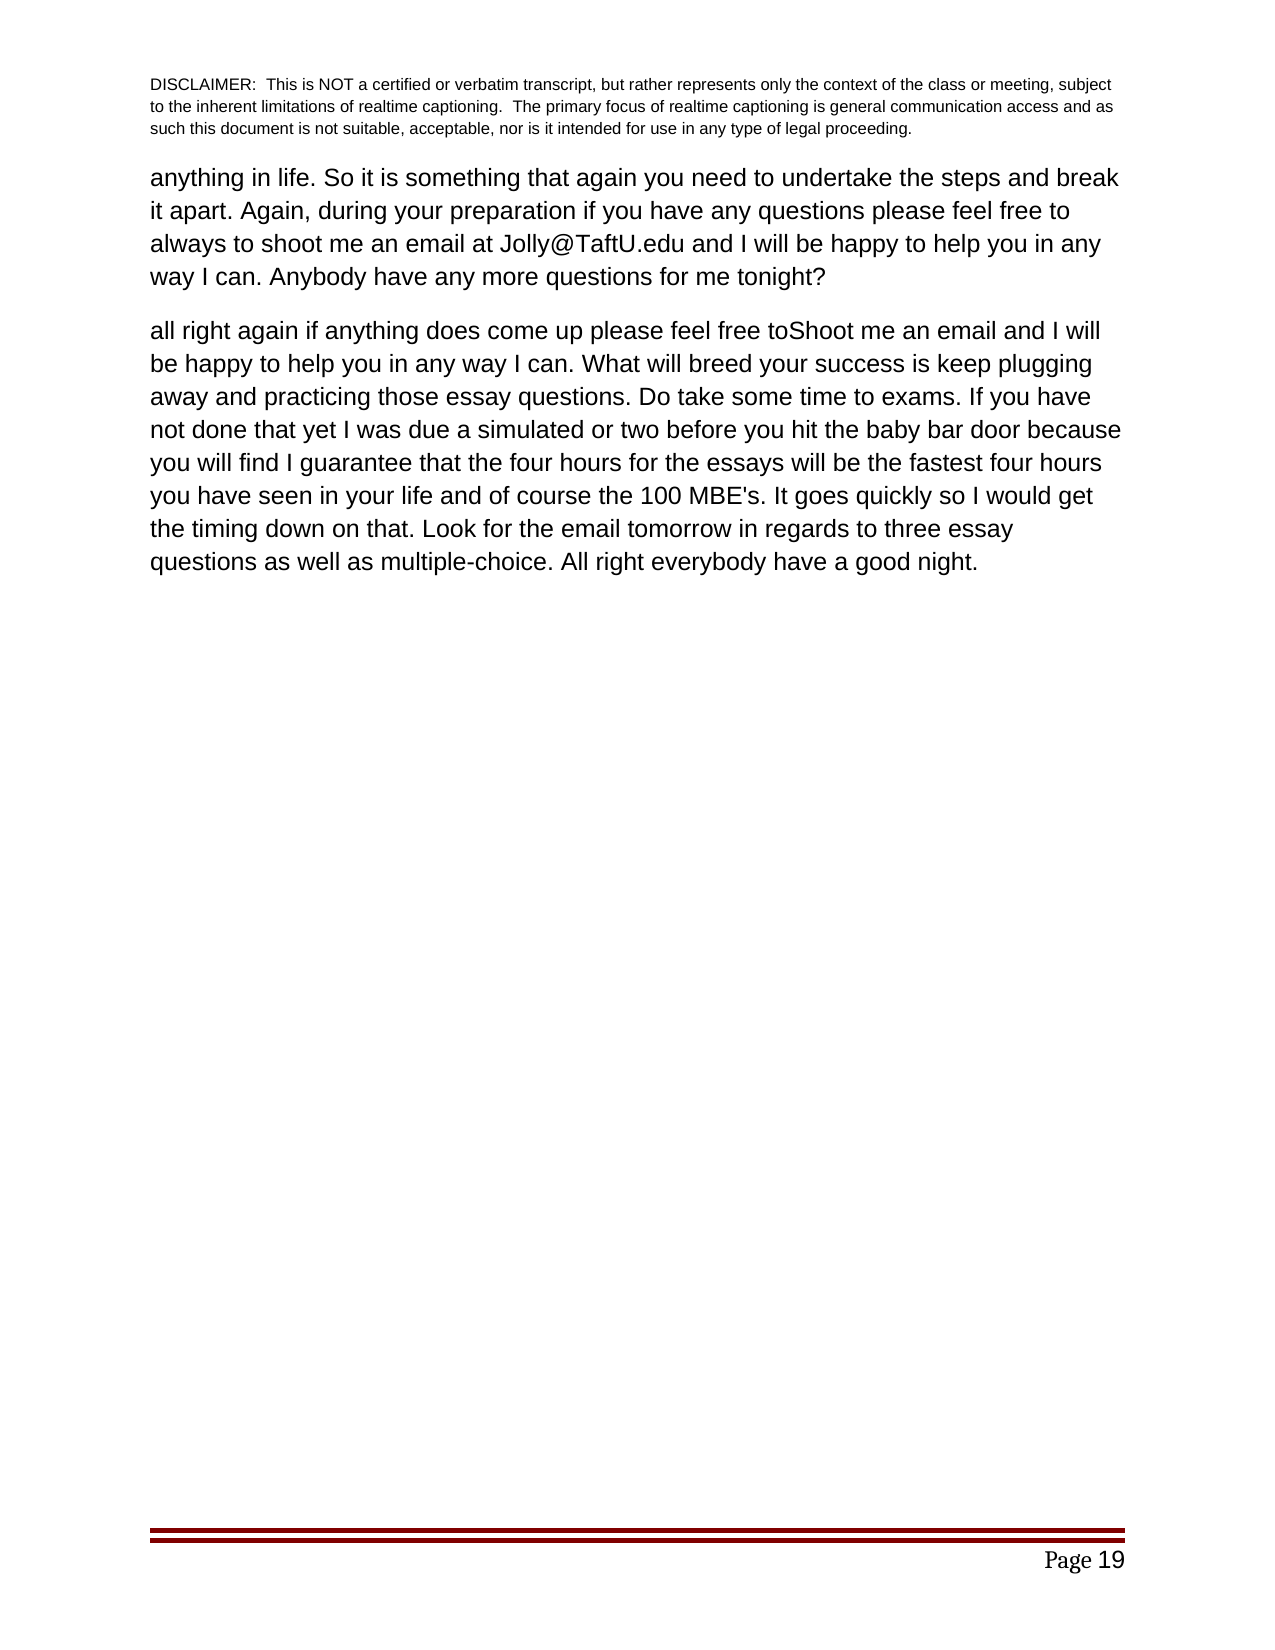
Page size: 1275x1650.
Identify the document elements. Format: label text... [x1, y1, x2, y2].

text all right again if anything does come up please feel free toShoot me an email and I will be happy to help you in any way I can. What will breed your success is keep plugging away and practicing those essay questions. Do take some time to exams. If you have not done that yet I was due a simulated or two before you hit the baby bar door because you will find I guarantee that the four hours for the essays will be the fastest four hours you have seen in your life and of course the 100 MBE's. It goes quickly so I would get the timing down on that. Look for the email tomorrow in regards to three essay questions as well as multiple-choice. All right everybody have a good night. [150, 316, 1125, 576]
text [150, 163, 1125, 291]
